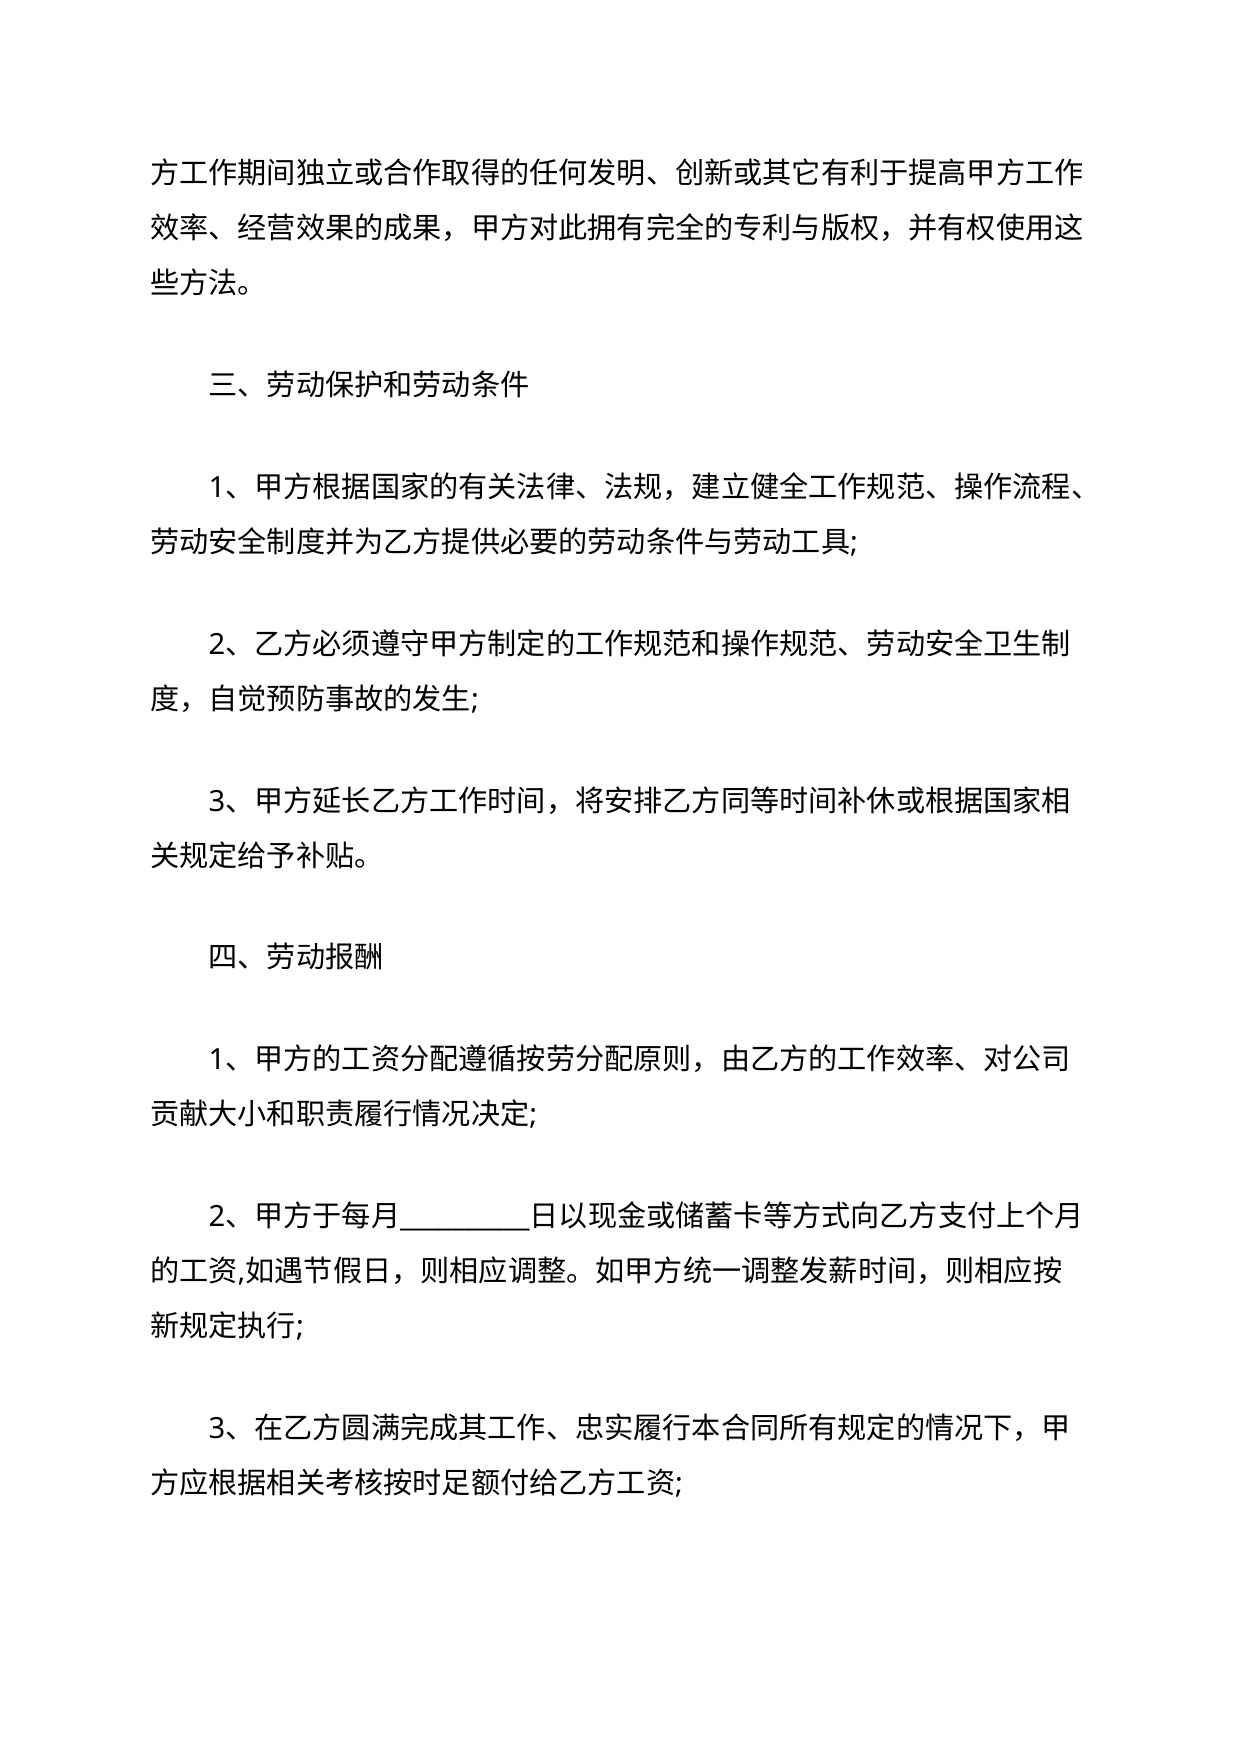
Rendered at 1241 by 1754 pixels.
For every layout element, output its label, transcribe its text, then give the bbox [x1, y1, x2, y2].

text 3、在乙方圆满完成其工作、忠实履行本合同所有规定的情况下，甲方应根据相关考核按时足额付给乙方工资; [150, 1405, 1090, 1502]
text 2、乙方必须遵守甲方制定的工作规范和操作规范、劳动安全卫生制度，自觉预防事故的发生; [150, 620, 1090, 718]
text 1、甲方的工资分配遵循按劳分配原则，由乙方的工作效率、对公司贡献大小和职责履行情况决定; [150, 1036, 1090, 1133]
text 3、甲方延长乙方工作时间，将安排乙方同等时间补休或根据国家相关规定给予补贴。 [150, 777, 1090, 874]
text 四、劳动报酬 [150, 934, 1090, 976]
text 2、甲方于每月__________日以现金或储蓄卡等方式向乙方支付上个月的工资,如遇节假日，则相应调整。如甲方统一调整发薪时间，则相应按新规定执行; [150, 1193, 1090, 1345]
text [150, 150, 1090, 302]
text 1、甲方根据国家的有关法律、法规，建立健全工作规范、操作流程、劳动安全制度并为乙方提供必要的劳动条件与劳动工具; [150, 463, 1090, 561]
text 三、劳动保护和劳动条件 [150, 362, 1090, 404]
